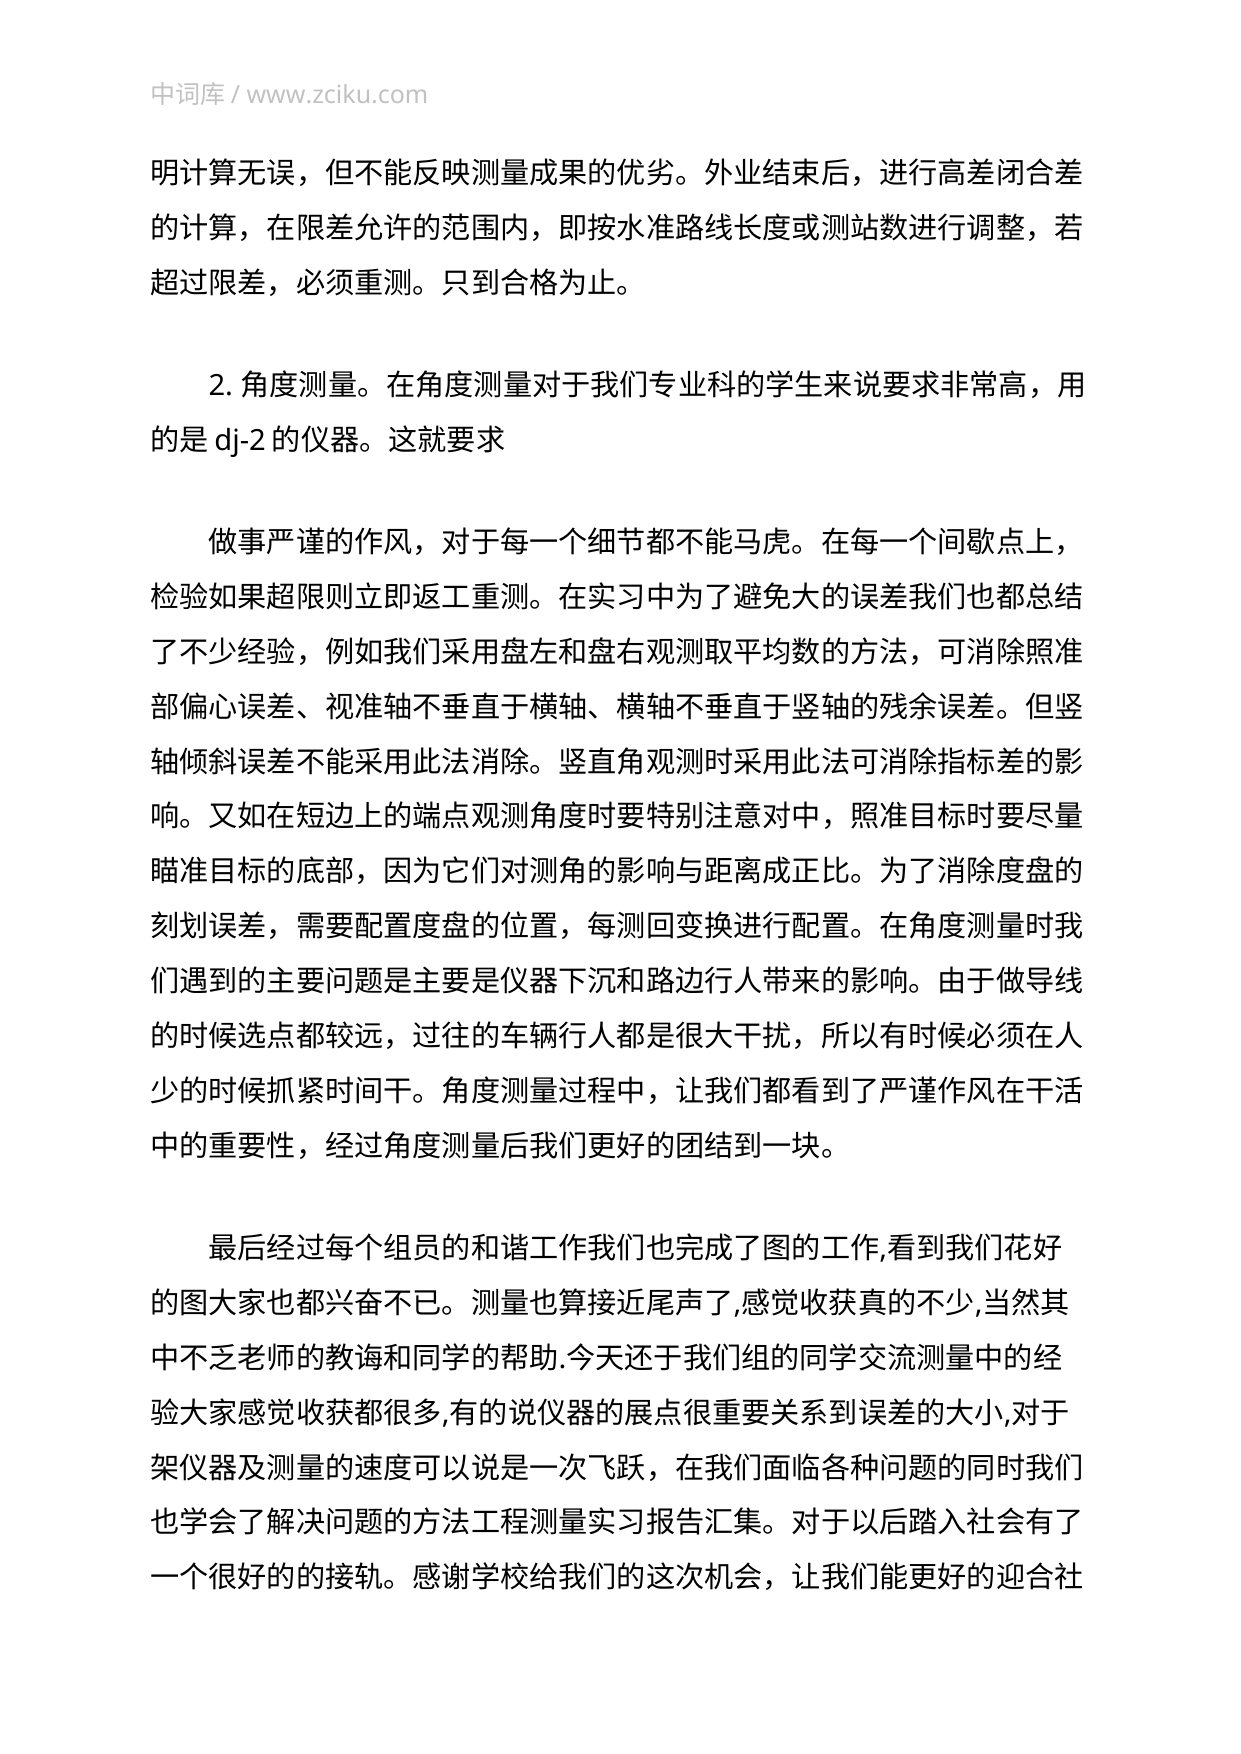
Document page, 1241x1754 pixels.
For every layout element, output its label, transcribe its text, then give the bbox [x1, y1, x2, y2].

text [150, 150, 1090, 302]
text 做事严谨的作风，对于每一个细节都不能马虎。在每一个间歇点上，检验如果超限则立即返工重测。在实习中为了避免大的误差我们也都总结了不少经验，例如我们采用盘左和盘右观测取平均数的方法，可消除照准部偏心误差、视准轴不垂直于横轴、横轴不垂直于竖轴的残余误差。但竖轴倾斜误差不能采用此法消除。竖直角观测时采用此法可消除指标差的影响。又如在短边上的端点观测角度时要特别注意对中，照准目标时要尽量瞄准目标的底部，因为它们对测角的影响与距离成正比。为了消除度盘的刻划误差，需要配置度盘的位置，每测回变换进行配置。在角度测量时我们遇到的主要问题是主要是仪器下沉和路边行人带来的影响。由于做导线的时候选点都较远，过往的车辆行人都是很大干扰，所以有时候必须在人少的时候抓紧时间干。角度测量过程中，让我们都看到了严谨作风在干活中的重要性，经过角度测量后我们更好的团结到一块。 [150, 518, 1090, 1165]
text 2. 角度测量。在角度测量对于我们专业科的学生来说要求非常高，用的是dj-2的仪器。这就要求 [150, 362, 1090, 459]
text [150, 1224, 1090, 1596]
